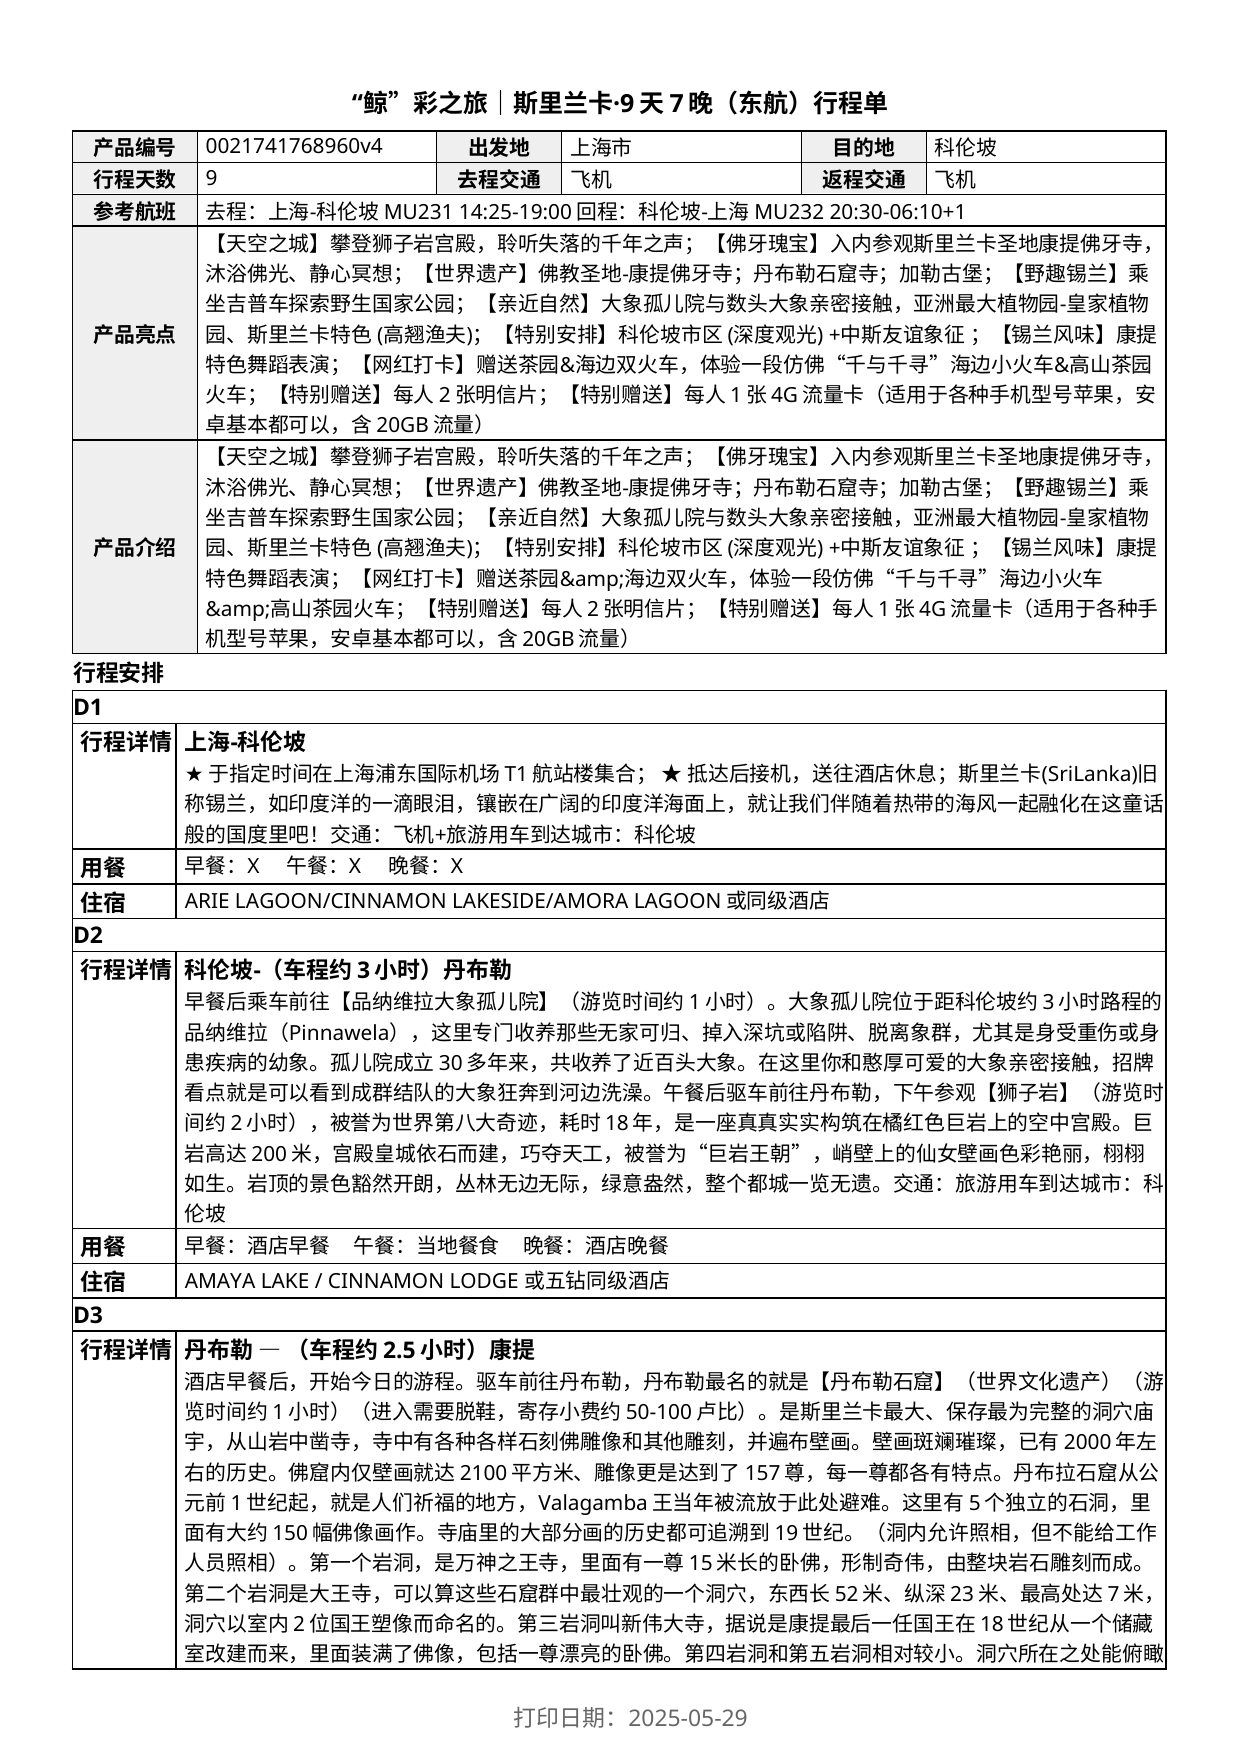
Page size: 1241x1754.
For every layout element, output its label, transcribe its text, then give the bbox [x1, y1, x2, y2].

table_cell ARIE LAGOON/CINNAMON LAKESIDE/AMORA LAGOON或同级酒店 [177, 885, 1165, 918]
table_cell 行程详情 [73, 724, 175, 848]
table_cell 用餐 [73, 850, 175, 883]
table_cell D3 [73, 1299, 1165, 1330]
table_header 出发地 [437, 132, 561, 162]
table_cell D2 [73, 919, 1165, 951]
table_cell 住宿 [73, 885, 175, 918]
table_cell 去程：上海-科伦坡 MU231 14:25-19:00 [198, 195, 1165, 225]
table_header 产品编号 [73, 132, 197, 162]
table_cell 用餐 [73, 1229, 175, 1262]
table_cell 【天空之城】攀登狮子岩宫殿，聆听失落的千年之声； [198, 441, 1165, 653]
table_header D1 [73, 691, 1165, 722]
table_cell 行程详情 [73, 1332, 175, 1668]
table_header 科伦坡 [927, 132, 1165, 162]
table_cell 早餐：X 午餐：X 晚餐：X [177, 850, 1165, 883]
table_cell 去程交通 [437, 163, 561, 193]
table_cell 参考航班 [73, 195, 197, 225]
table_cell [177, 1332, 1165, 1668]
table_header 上海市 [562, 132, 801, 162]
table_header 0021741768960v4 [198, 132, 436, 162]
table_cell 早餐：酒店早餐 午餐：当地餐食 晚餐：酒店晚餐 [177, 1229, 1165, 1262]
table_cell 返程交通 [802, 163, 926, 193]
table_cell 9 [198, 163, 436, 193]
table_cell 行程详情 [73, 952, 175, 1228]
table_cell 上海-科伦坡 ★ 于指定时间在上海浦东国际机场T1航站楼集合； [177, 724, 1165, 848]
table_cell 飞机 [562, 163, 801, 193]
table_cell 产品亮点 [73, 227, 197, 439]
table_cell 科伦坡-（车程约3小时）丹布勒 早餐后乘车前往【品纳维拉大象孤儿院】（游览时间约1小时）。大象孤儿院位于距科伦坡约3小时路程的品纳维拉（Pinnawela），这里专门收养那些无家可归、掉入深坑或陷阱、脱离象群，尤其是身受重伤或身患疾病的幼象。孤儿院成立30多年来，共收养了近百头大象。在这里你和憨厚可爱的大象亲密接触，招牌看点就是可以看到成群结队的大象狂奔到河边洗澡。午餐后驱车前往丹布勒，下午参观【狮子岩】（游览时间约2小时），被誉为世界第八大奇迹，耗时18年，是一座真真实实构筑在橘红色巨岩上的空中宫殿。巨岩高达200米，宫殿皇城依石而建，巧夺天工，被誉为“巨岩王朝”，峭壁上的仙女壁画色彩艳丽，栩栩如生。岩顶的景色豁然开朗，丛林无边无际，绿意盎然，整个都城一览无遗。 [177, 952, 1165, 1228]
table_header 目的地 [802, 132, 926, 162]
text 行程安排 [73, 655, 1167, 688]
table_cell 行程天数 [73, 163, 197, 193]
table_cell 产品介绍 [73, 441, 197, 653]
text “鲸”彩之旅｜斯里兰卡·9天7晚（东航）行程单 [73, 83, 1167, 119]
table_cell 住宿 [73, 1264, 175, 1297]
table_cell 【天空之城】攀登狮子岩宫殿，聆听失落的千年之声； [198, 227, 1165, 439]
table_cell AMAYA LAKE / CINNAMON LODGE 或五钻同级酒店 [177, 1264, 1165, 1297]
table_cell 飞机 [927, 163, 1165, 193]
